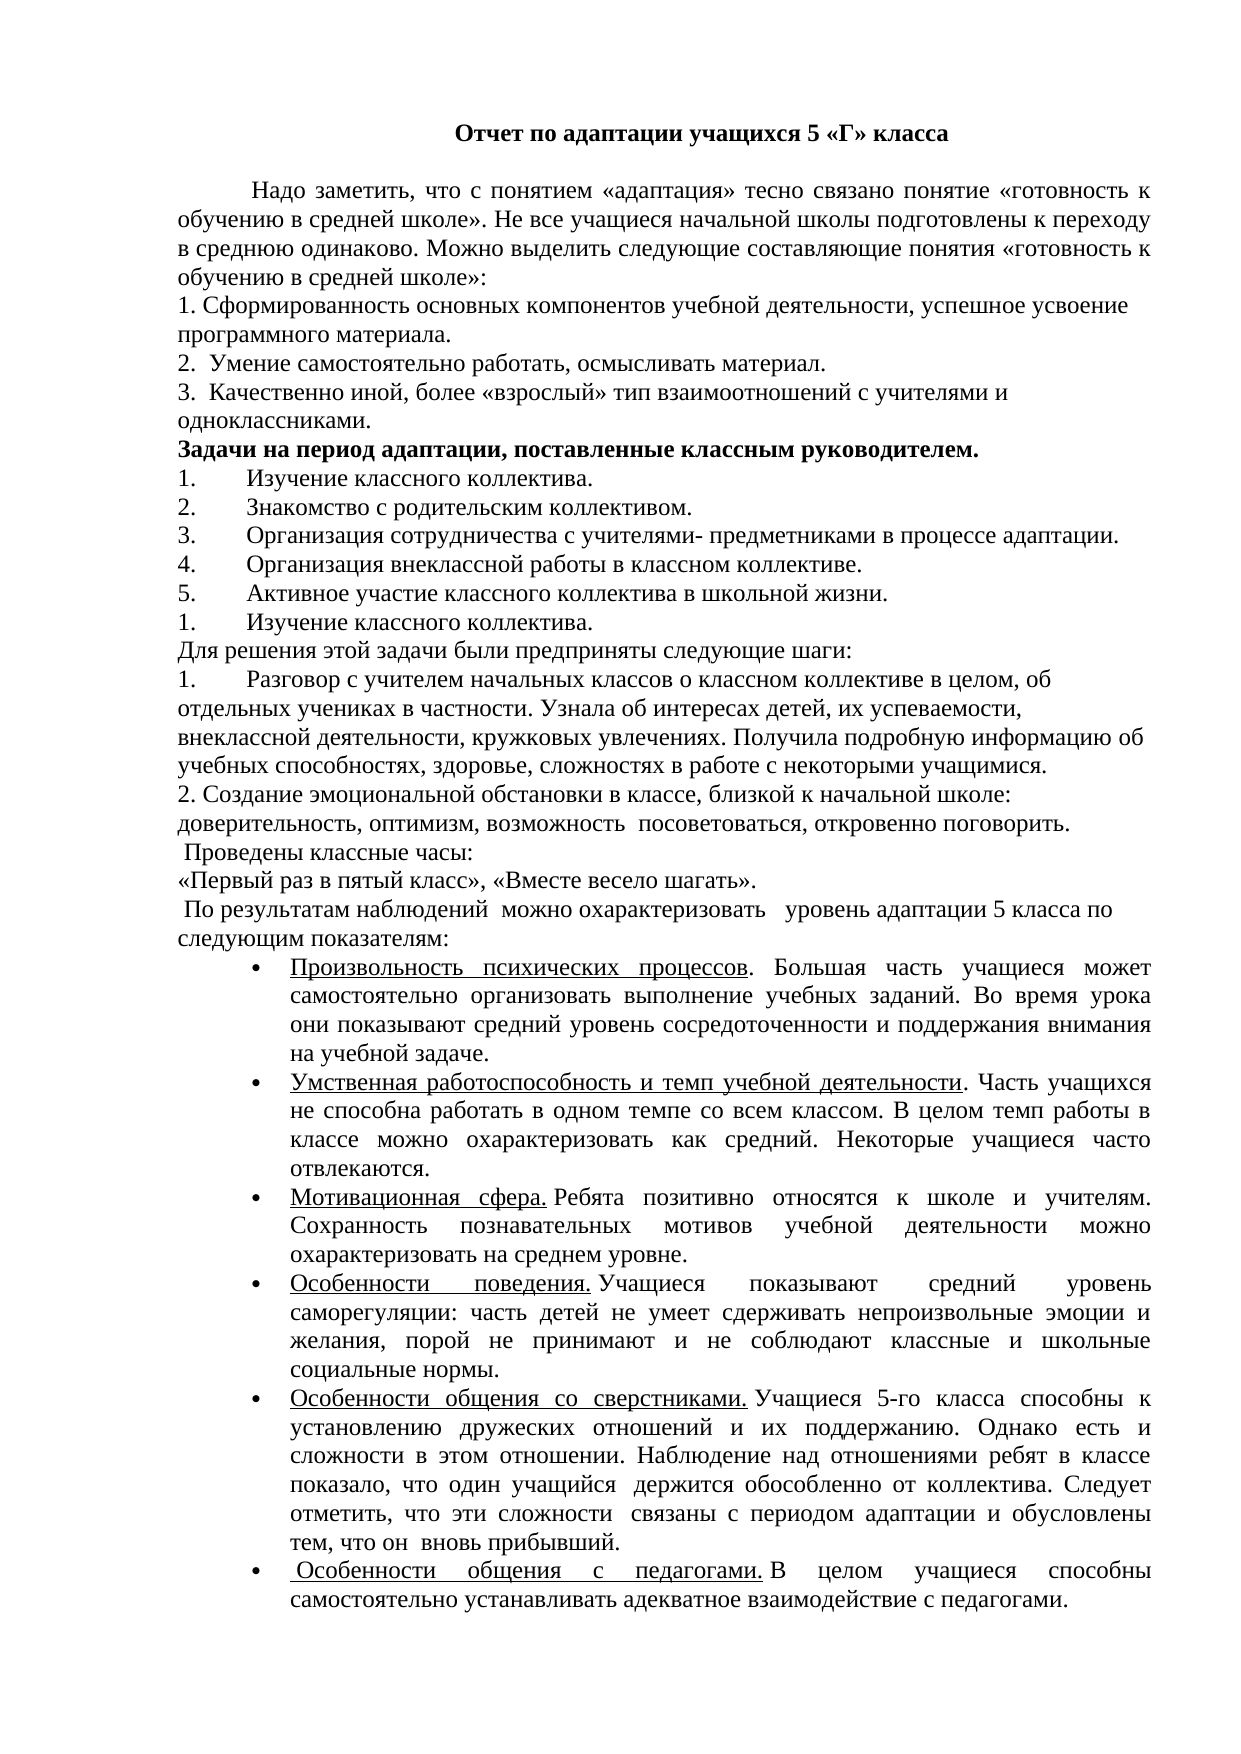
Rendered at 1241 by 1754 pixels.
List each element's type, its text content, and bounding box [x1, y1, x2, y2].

text 5. Активное участие классного коллектива в школьной жизни. [177, 578, 1152, 607]
list Особенности общения со сверстниками. Учащиеся 5-го класса способны к установлению дружеских отношений и их поддержанию. Однако есть и сложности в этом отношении. Наблюдение над отношениями ребят в классе показало, что один учащийся держится обособленно от коллектива. Следует отметить, что эти сложности связаны с периодом адаптации и обусловлены тем, что он вновь прибывший. [252, 1383, 1152, 1556]
text 2. Создание эмоциональной обстановки в классе, близкой к начальной школе: доверительность, оптимизм, возможность посоветоваться, откровенно поговорить. [177, 779, 1152, 837]
list Особенности общения с педагогами. В целом учащиеся способны самостоятельно устанавливать адекватное взаимодействие с педагогами. [252, 1556, 1152, 1613]
text Проведены классные часы: [177, 837, 1152, 866]
list Особенности поведения. Учащиеся показывают средний уровень саморегуляции: часть детей не умеет сдерживать непроизвольные эмоции и желания, порой не принимают и не соблюдают классные и школьные социальные нормы. [252, 1268, 1152, 1383]
text 1. Сформированность основных компонентов учебной деятельности, успешное усвоение программного материала. 2. Умение самостоятельно работать, осмысливать материал. 3. Качественно иной, более «взрослый» тип взаимоотношений с учителями и одноклассниками. [177, 291, 1152, 434]
text «Первый раз в пятый класс», «Вместе весело шагать». [177, 866, 1152, 894]
text 1. Изучение классного коллектива. [177, 463, 1152, 492]
text По результатам наблюдений можно охарактеризовать уровень адаптации 5 класса по следующим показателям: [177, 894, 1152, 952]
text Отчет по адаптации учащихся 5 «Г» класса [177, 118, 1152, 147]
text Задачи на период адаптации, поставленные классным руководителем. [177, 434, 1152, 463]
list Умственная работоспособность и темп учебной деятельности. Часть учащихся не способна работать в одном темпе со всем классом. В целом темп работы в классе можно охарактеризовать как средний. Некоторые учащиеся часто отвлекаются. [252, 1067, 1152, 1182]
text 1. Изучение классного коллектива. [177, 607, 1152, 636]
list Произвольность психических процессов. Большая часть учащиеся может самостоятельно организовать выполнение учебных заданий. Во время урока они показывают средний уровень сосредоточенности и поддержания внимания на учебной задаче. [252, 952, 1152, 1067]
text 4. Организация внеклассной работы в классном коллективе. [177, 549, 1152, 578]
text 1. Разговор с учителем начальных классов о классном коллективе в целом, об отдельных учениках в частности. Узнала об интересах детей, их успеваемости, внеклассной деятельности, кружковых увлечениях. Получила подробную информацию об учебных способностях, здоровье, сложностях в работе с некоторыми учащимися. [177, 664, 1152, 779]
text 2. Знакомство с родительским коллективом. [177, 492, 1152, 521]
list Мотивационная сфера. Ребята позитивно относятся к школе и учителям. Сохранность познавательных мотивов учебной деятельности можно охарактеризовать на среднем уровне. [252, 1182, 1152, 1268]
text 3. Организация сотрудничества с учителями- предметниками в процессе адаптации. [177, 521, 1152, 549]
text Надо заметить, что с понятием «адаптация» тесно связано понятие «готовность к обучению в средней школе». Не все учащиеся начальной школы подготовлены к переходу в среднюю одинаково. Можно выделить следующие составляющие понятия «готовность к обучению в средней школе»: [177, 176, 1152, 291]
text Для решения этой задачи были предприняты следующие шаги: [177, 636, 1152, 664]
